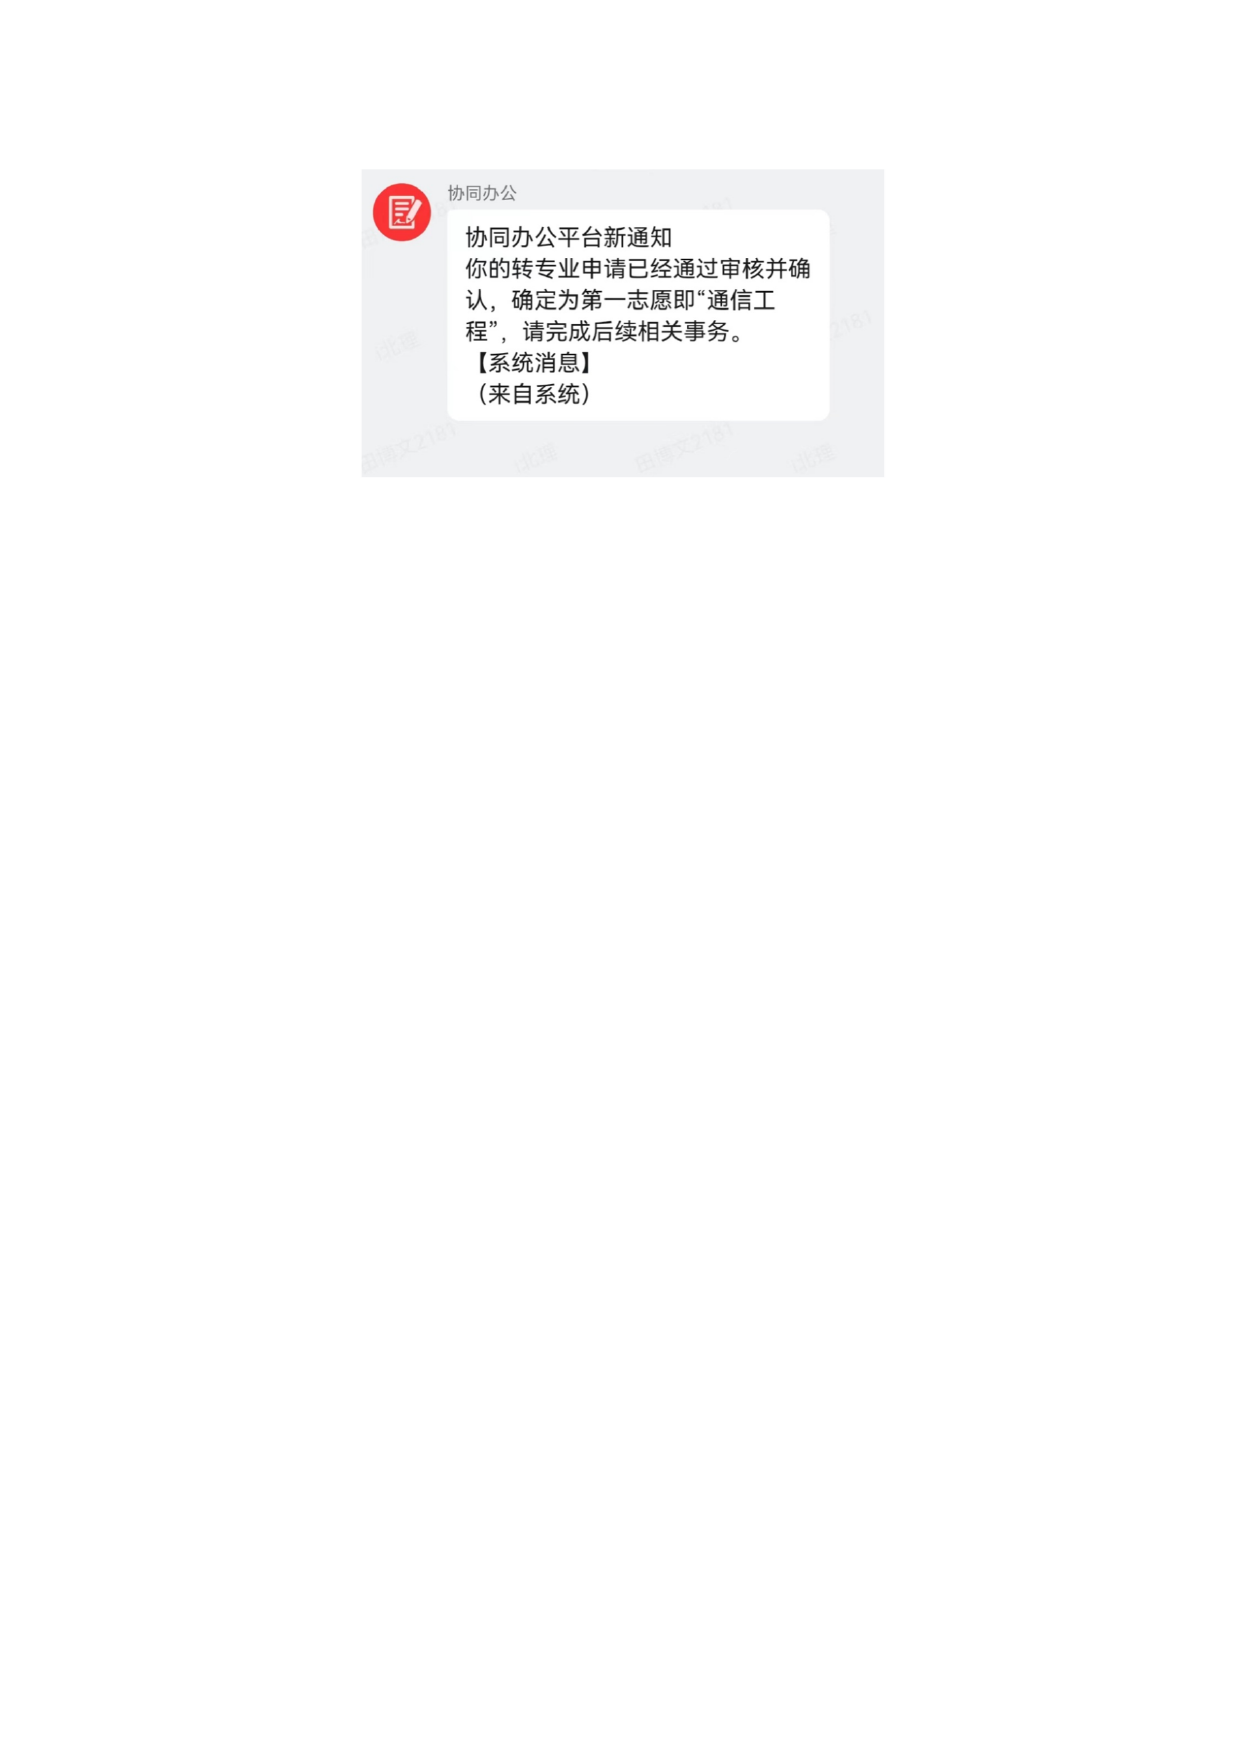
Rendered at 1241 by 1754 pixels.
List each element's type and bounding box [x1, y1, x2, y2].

picture [350, 162, 890, 483]
